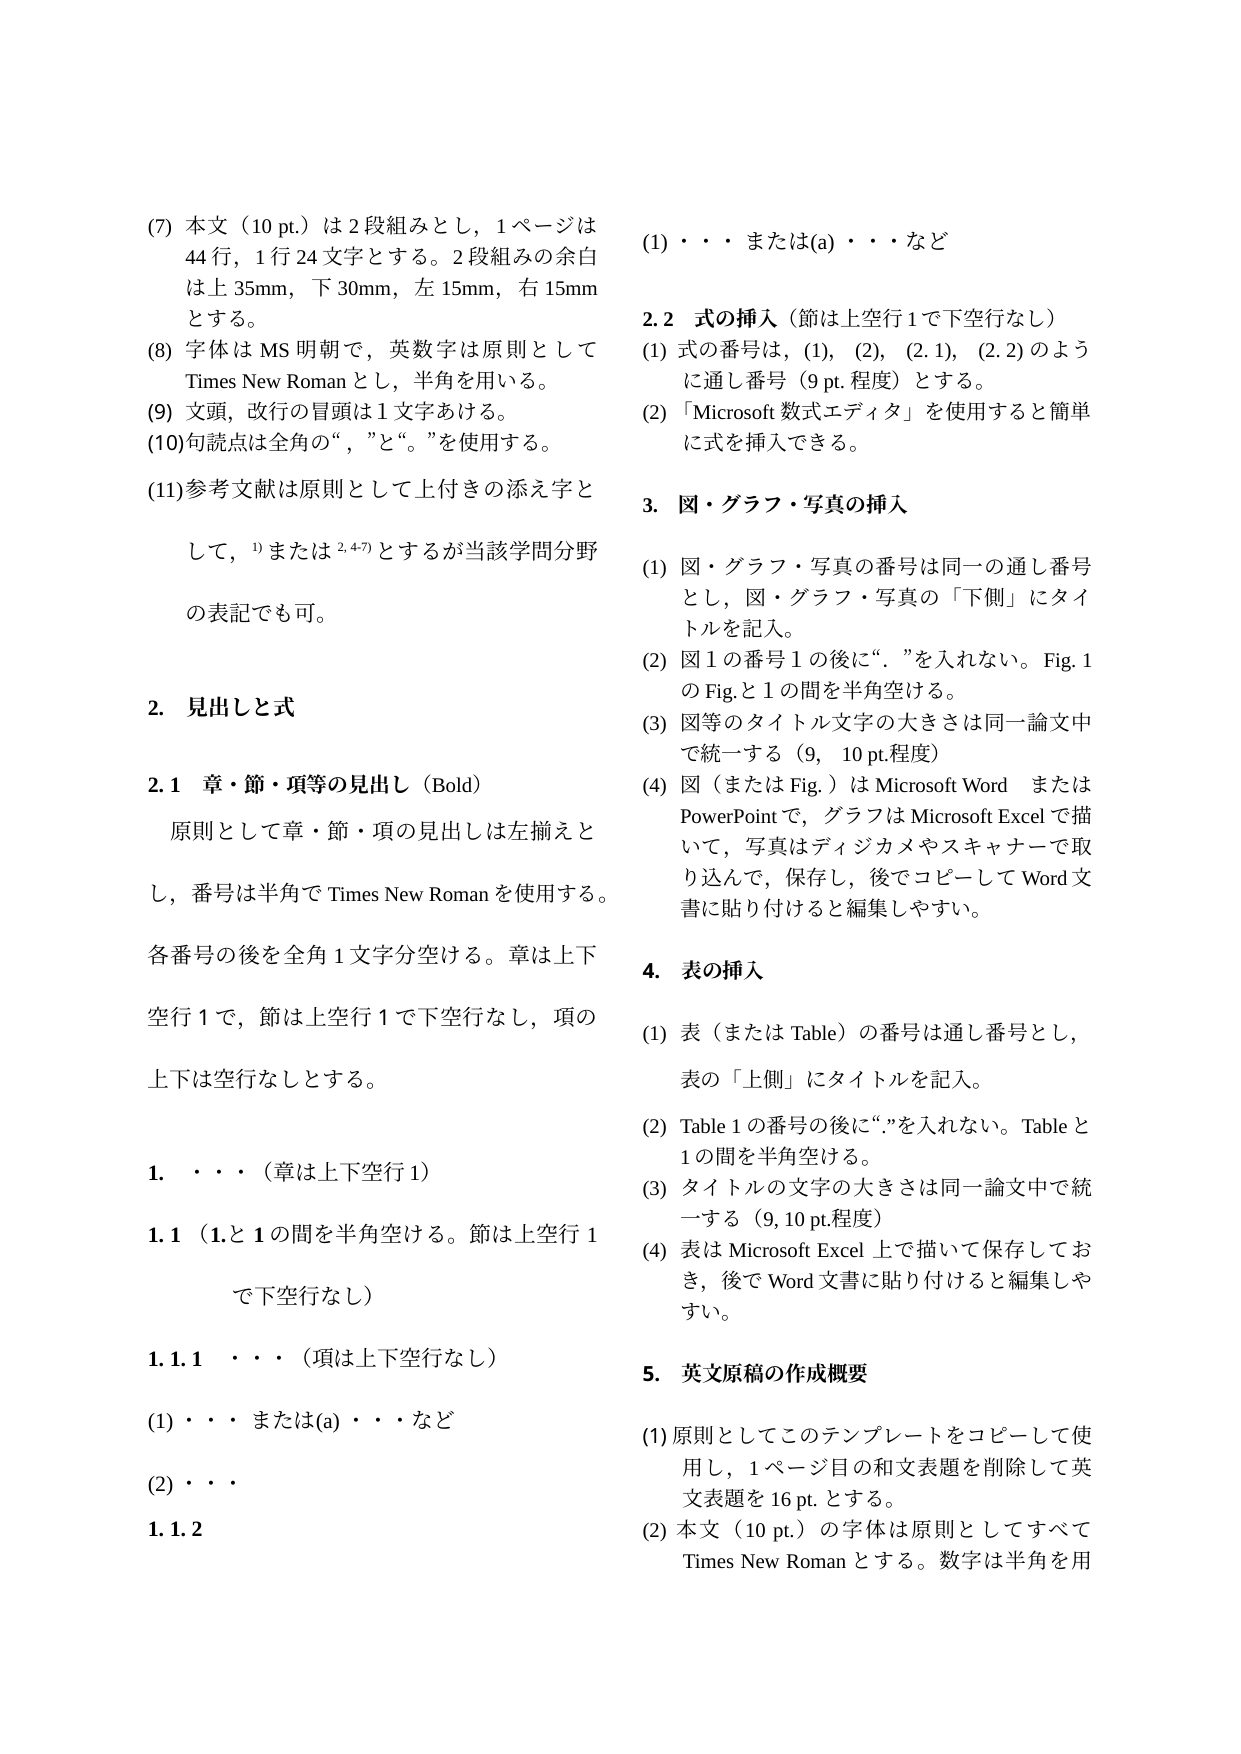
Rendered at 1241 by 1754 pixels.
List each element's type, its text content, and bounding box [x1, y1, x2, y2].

list 図・グラフ・写真の番号は同一の通し番号とし，図・グラフ・写真の「下側」にタイトルを記入。 [642, 550, 1092, 643]
list 図（またはFig. ）はMicrosoft Word または PowerPointで，グラフはMicrosoft Excel で描いて，写真はディジカメやスキャナーで取り込んで，保存し，後でコピーしてWord文書に貼り付けると編集しやすい。 [642, 768, 1092, 923]
text 1. ・・・（章は上下空行1） [148, 1140, 598, 1202]
text (1) 式の番号は，(1)， (2)， (2. 1)， (2. 2) のように通し番号（9 pt. 程度）とする。 [642, 333, 1092, 395]
list 文頭，改行の冒頭は１文字あける。 [148, 395, 598, 426]
text 4. 表の挿入 [642, 954, 1092, 985]
list Table 1の番号の後に“.”を入れない。Tableと1の間を半角空ける。 [642, 1109, 1092, 1171]
list 図１の番号１の後に“．”を入れない。Fig. 1のFig.と１の間を半角空ける。 [642, 643, 1092, 706]
list 字体はMS明朝で，英数字は原則としてTimes New Romanとし，半角を用いる。 [148, 333, 598, 395]
text 1. 1. 2 [148, 1513, 598, 1544]
list 句読点は全角の“ ，”と“。”を使用する。 [148, 426, 598, 457]
text 2. 見出しと式 [148, 674, 598, 737]
text (1) 原則としてこのテンプレートをコピーして使用し，1ページ目の和文表題を削除して英文表題を16 pt. とする。 [642, 1419, 1092, 1513]
text 1. 1. 1 ・・・（項は上下空行なし） [148, 1326, 598, 1388]
text (1) ・・・ または(a) ・・・など [148, 1388, 598, 1451]
list タイトルの文字の大きさは同一論文中で統一する（9, 10 pt.程度） [642, 1171, 1092, 1233]
text 1. 1 （1.と1の間を半角空ける。節は上空行1で下空行なし） [148, 1202, 598, 1326]
text (2) ・・・ [148, 1451, 598, 1513]
list 本文（10 pt.）は2段組みとし，1ページは44行，1行24文字とする。2段組みの余白は上35mm，下30mm，左15mm，右15mmとする。 [148, 209, 598, 333]
text 5. 英文原稿の作成概要 [642, 1357, 1092, 1388]
text (2) 本文（10 pt.）の字体は原則としてすべてTimes New Romanとする。数字は半角を用いる。 [642, 1513, 1092, 1575]
text 3. 図・グラフ・写真の挿入 [642, 488, 1092, 519]
text (2) 「Microsoft 数式エディタ」を使用すると簡単に式を挿入できる。 [642, 395, 1092, 457]
text 原則として章・節・項の見出しは左揃えとし，番号は半角でTimes New Romanを使用する。各番号の後を全角1文字分空ける。章は上下空行1で，節は上空行1で下空行なし，項の上下は空行なしとする。 [148, 799, 598, 1109]
list 図等のタイトル文字の大きさは同一論文中で統一する（9， 10 pt.程度） [642, 706, 1092, 768]
text 2. 2 式の挿入（節は上空行1で下空行なし） [642, 302, 1092, 333]
text 2. 1 章・節・項等の見出し（Bold） [148, 768, 598, 799]
list 表（またはTable）の番号は通し番号とし，表の「上側」にタイトルを記入。 [642, 1016, 1092, 1109]
text (1) ・・・ または(a) ・・・など [642, 209, 1092, 271]
list 表はMicrosoft Excel 上で描いて保存しておき，後でWord文書に貼り付けると編集しやすい。 [642, 1233, 1092, 1326]
list 参考文献は原則として上付きの添え字として，1) または2, 4-7) とするが当該学問分野の表記でも可。 [148, 457, 598, 643]
